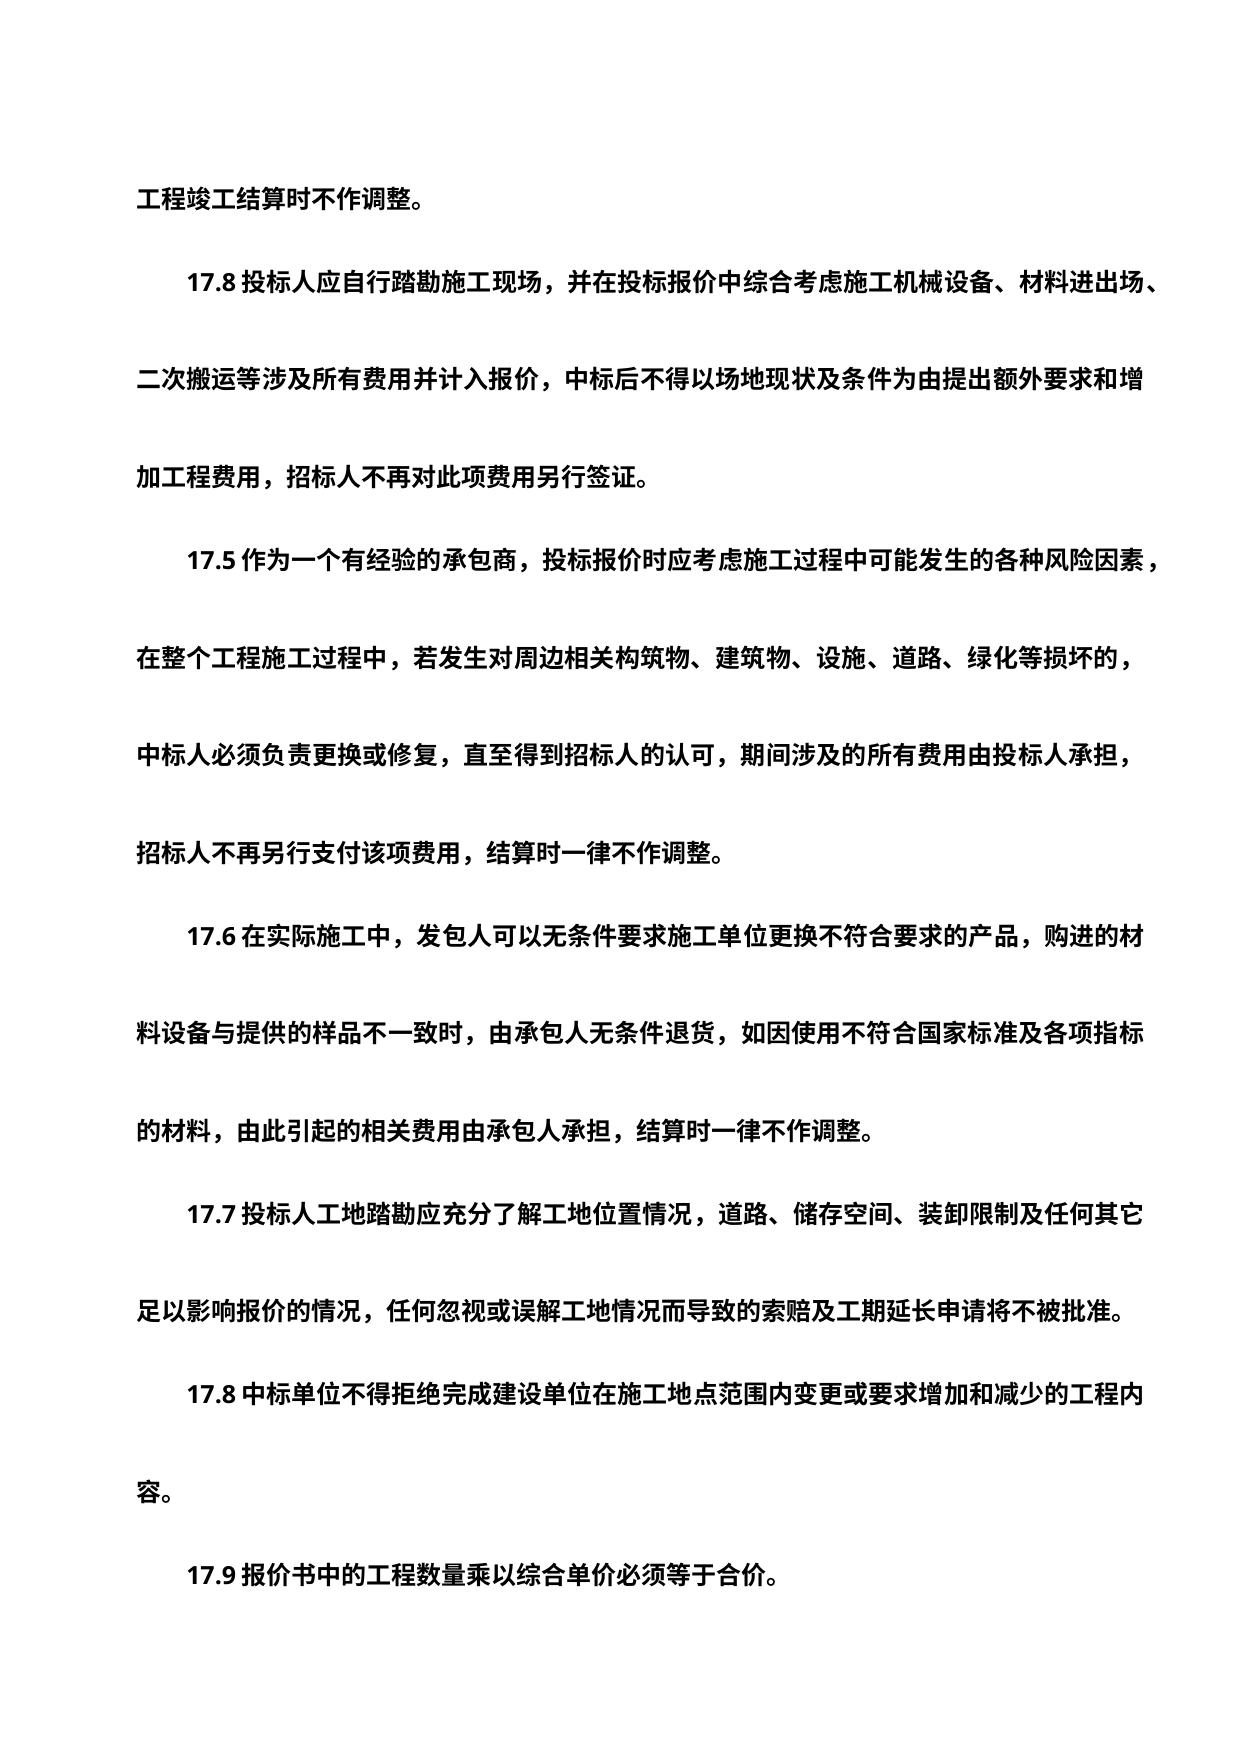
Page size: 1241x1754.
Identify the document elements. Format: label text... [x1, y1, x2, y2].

text 17.8中标单位不得拒绝完成建设单位在施工地点范围内变更或要求增加和减少的工程内容。 [136, 1361, 1146, 1523]
text 17.9报价书中的工程数量乘以综合单价必须等于合价。 [136, 1541, 1146, 1606]
text 17.8投标人应自行踏勘施工现场，并在投标报价中综合考虑施工机械设备、材料进出场、二次搬运等涉及所有费用并计入报价，中标后不得以场地现状及条件为由提出额外要求和增加工程费用，招标人不再对此项费用另行签证。 [136, 248, 1146, 508]
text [136, 165, 1146, 230]
text 17.5作为一个有经验的承包商，投标报价时应考虑施工过程中可能发生的各种风险因素，在整个工程施工过程中，若发生对周边相关构筑物、建筑物、设施、道路、绿化等损坏的，中标人必须负责更换或修复，直至得到招标人的认可，期间涉及的所有费用由投标人承担，招标人不再另行支付该项费用，结算时一律不作调整。 [136, 526, 1146, 884]
text 17.7投标人工地踏勘应充分了解工地位置情况，道路、储存空间、装卸限制及任何其它足以影响报价的情况，任何忽视或误解工地情况而导致的索赔及工期延长申请将不被批准。 [136, 1180, 1146, 1342]
text 17.6在实际施工中，发包人可以无条件要求施工单位更换不符合要求的产品，购进的材料设备与提供的样品不一致时，由承包人无条件退货，如因使用不符合国家标准及各项指标的材料，由此引起的相关费用由承包人承担，结算时一律不作调整。 [136, 902, 1146, 1162]
